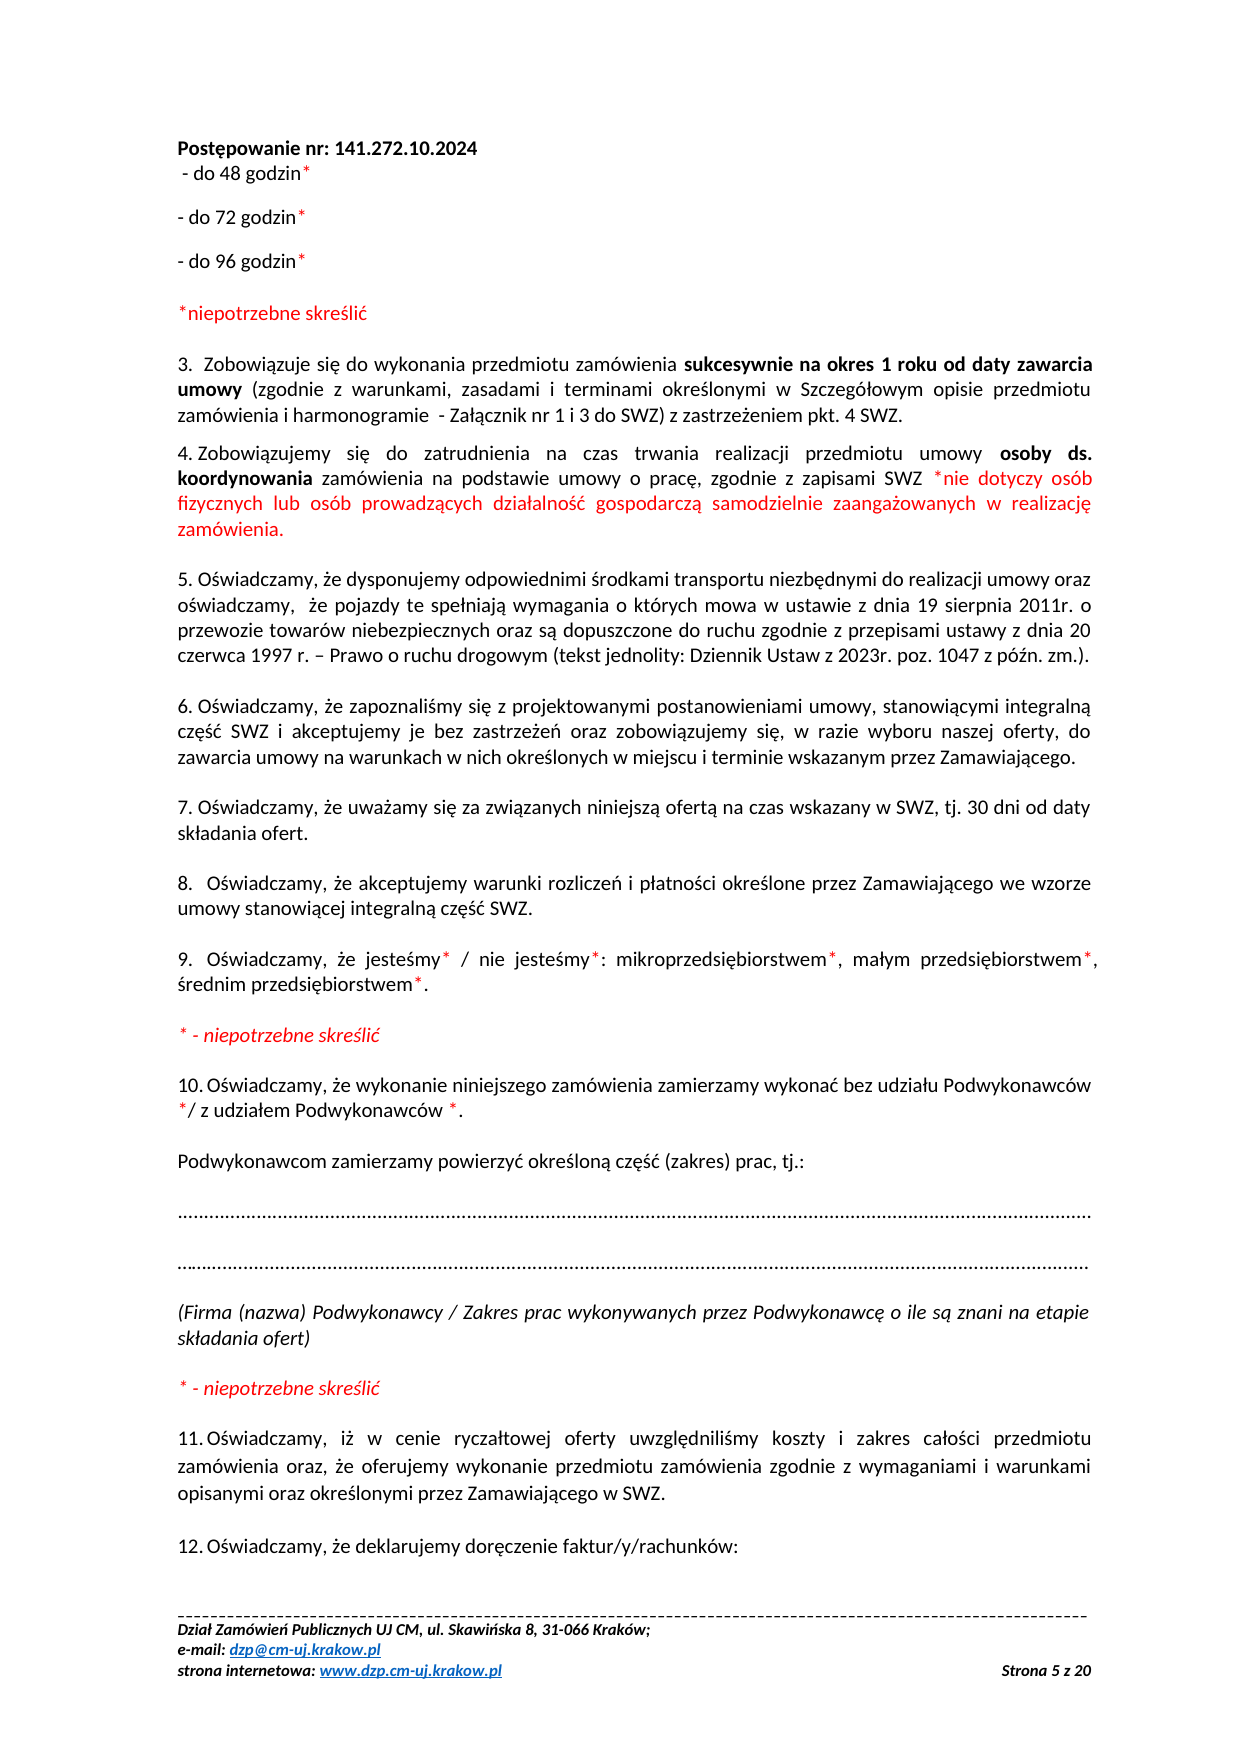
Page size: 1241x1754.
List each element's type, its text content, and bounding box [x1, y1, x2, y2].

text *niepotrzebne skreślić [177, 301, 1093, 326]
text - do 48 godzin* [177, 160, 1093, 186]
text * - niepotrzebne skreślić [177, 1022, 1098, 1047]
list Oświadczamy, że zapoznaliśmy się z projektowanymi postanowieniami umowy, stanowiącymi integralną część SWZ i akceptujemy je bez zastrzeżeń oraz zobowiązujemy się, w razie wyboru naszej oferty, do zawarcia umowy na warunkach w nich określonych w miejscu i terminie wskazanym przez Zamawiającego. [177, 693, 1093, 769]
list Oświadczamy, że jesteśmy* / nie jesteśmy*: mikroprzedsiębiorstwem*, małym przedsiębiorstwem*, średnim przedsiębiorstwem*. [177, 946, 1098, 997]
text Podwykonawcom zamierzamy powierzyć określoną część (zakres) prac, tj.: [177, 1148, 1093, 1173]
text .............................................................................................................................................................................. [177, 1198, 1093, 1224]
list Oświadczamy, iż w cenie ryczałtowej oferty uwzględniliśmy koszty i zakres całości przedmiotu zamówienia oraz, że oferujemy wykonanie przedmiotu zamówienia zgodnie z wymaganiami i warunkami opisanymi oraz określonymi przez Zamawiającego w SWZ. [177, 1426, 1093, 1506]
text (Firma (nazwa) Podwykonawcy / Zakres prac wykonywanych przez Podwykonawcę o ile są znani na etapie składania ofert) [177, 1299, 1093, 1350]
list Zobowiązujemy się do zatrudnienia na czas trwania realizacji przedmiotu umowy osoby ds. koordynowania zamówienia na podstawie umowy o pracę, zgodnie z zapisami SWZ *nie dotyczy osób fizycznych lub osób prowadzących działalność gospodarczą samodzielnie zaangażowanych w realizację zamówienia. [177, 440, 1093, 541]
list Oświadczamy, że akceptujemy warunki rozliczeń i płatności określone przez Zamawiającego we wzorze umowy stanowiącej integralną część SWZ. [177, 870, 1093, 921]
list Zobowiązuje się do wykonania przedmiotu zamówienia sukcesywnie na okres 1 roku od daty zawarcia umowy (zgodnie z warunkami, zasadami i terminami określonymi w Szczegółowym opisie przedmiotu zamówienia i harmonogramie - Załącznik nr 1 i 3 do SWZ) z zastrzeżeniem pkt. 4 SWZ. [177, 351, 1093, 427]
text * - niepotrzebne skreślić [177, 1375, 1093, 1401]
list Oświadczamy, że deklarujemy doręczenie faktur/y/rachunków: [177, 1533, 1093, 1558]
text ……........................................................................................................................................................................ [177, 1249, 1093, 1274]
list Oświadczamy, że dysponujemy odpowiednimi środkami transportu niezbędnymi do realizacji umowy oraz oświadczamy, że pojazdy te spełniają wymagania o których mowa w ustawie z dnia 19 sierpnia 2011r. o przewozie towarów niebezpiecznych oraz są dopuszczone do ruchu zgodnie z przepisami ustawy z dnia 20 czerwca 1997 r. – Prawo o ruchu drogowym (tekst jednolity: Dziennik Ustaw z 2023r. poz. 1047 z późn. zm.). [177, 566, 1093, 668]
list Oświadczamy, że wykonanie niniejszego zamówienia zamierzamy wykonać bez udziału Podwykonawców */ z udziałem Podwykonawców *. [177, 1072, 1093, 1123]
list Oświadczamy, że uważamy się za związanych niniejszą ofertą na czas wskazany w SWZ, tj. 30 dni od daty składania ofert. [177, 794, 1093, 845]
text - do 96 godzin* [177, 248, 1093, 274]
text - do 72 godzin* [177, 204, 1093, 229]
